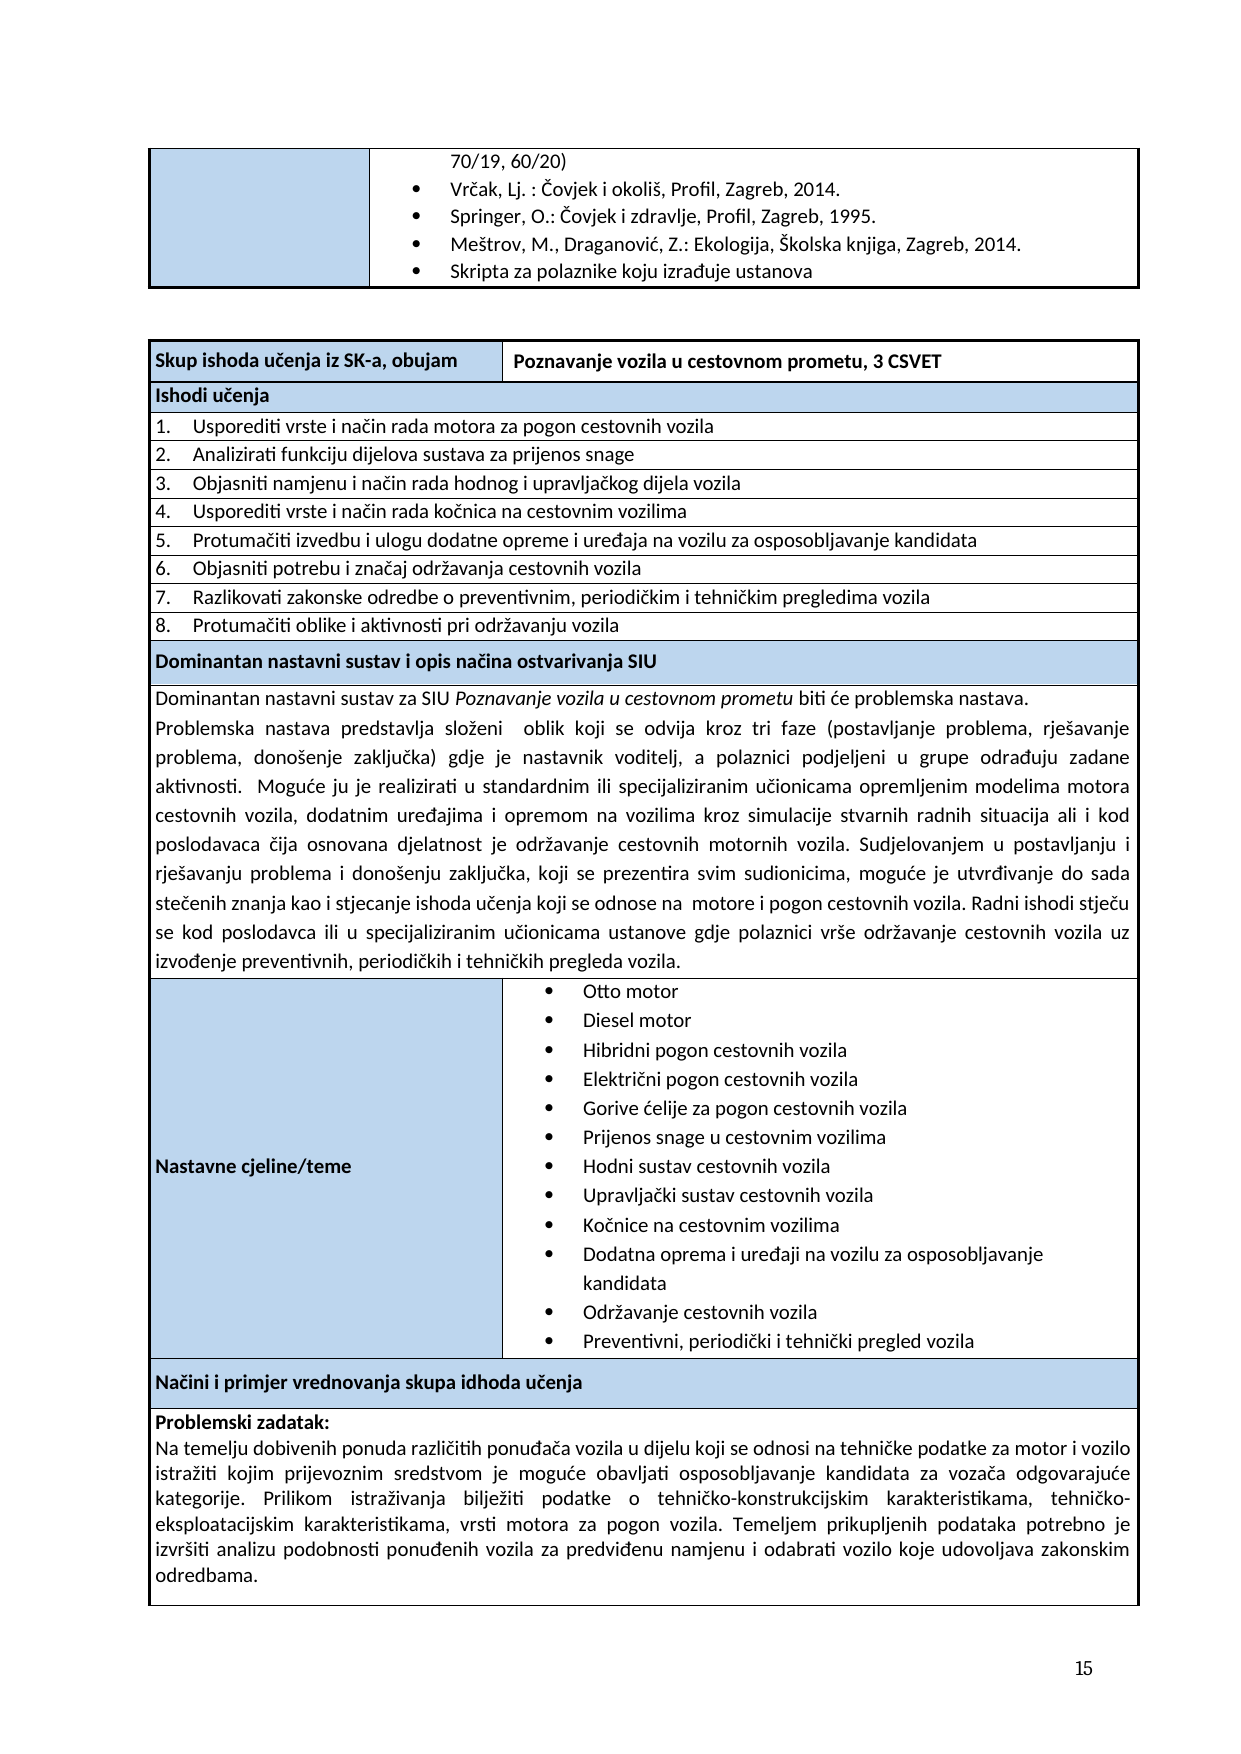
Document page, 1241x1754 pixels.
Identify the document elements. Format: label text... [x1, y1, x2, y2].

table_cell Načini i primjer vrednovanja skupa idhoda učenja [151, 1359, 1137, 1408]
table_cell Ishodi učenja [151, 383, 1137, 412]
table_cell Protumačiti oblike i aktivnosti pri održavanju vozila [151, 613, 1137, 640]
table_header Skup ishoda učenja iz SK-a, obujam [151, 342, 502, 381]
table_cell Usporediti vrste i način rada kočnica na cestovnim vozilima [151, 499, 1137, 526]
table_header Poznavanje vozila u cestovnom prometu, 3 CSVET [503, 342, 1137, 381]
table_cell Dominantan nastavni sustav za SIU Poznavanje vozila u cestovnom prometu biti će problemska nastava. Problemska nastava predstavlja složeni oblik koji se odvija kroz tri faze (postavljanje problema, rješavanje problema, donošenje zaključka) gdje je nastavnik voditelj, a polaznici podjeljeni u grupe odrađuju zadane aktivnosti. Moguće ju je realizirati u standardnim ili specijaliziranim učionicama opremljenim modelima motora cestovnih vozila, dodatnim uređajima i opremom na vozilima kroz simulacije stvarnih radnih situacija ali i kod poslodavaca čija osnovana djelatnost je održavanje cestovnih motornih vozila. Sudjelovanjem u postavljanju i rješavanju problema i donošenju zaključka, koji se prezentira svim sudionicima, moguće je utvrđivanje do sada stečenih znanja kao i stjecanje ishoda učenja koji se odnose na motore i pogon cestovnih vozila. Radni ishodi stječu se kod poslodavca ili u specijaliziranim učionicama ustanove gdje polaznici vrše održavanje cestovnih vozila uz izvođenje preventivnih, periodičkih i tehničkih pregleda vozila. [151, 686, 1137, 977]
table_cell Nastavne cjeline/teme [151, 979, 502, 1358]
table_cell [151, 149, 369, 286]
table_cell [370, 149, 1137, 286]
table_cell Dominantan nastavni sustav i opis načina ostvarivanja SIU [151, 641, 1137, 684]
table_cell Otto motor Diesel motor Hibridni pogon cestovnih vozila Električni pogon cestovnih vozila Gorive ćelije za pogon cestovnih vozila Prijenos snage u cestovnim vozilima Hodni sustav cestovnih vozila Upravljački sustav cestovnih vozila Kočnice na cestovnim vozilima Dodatna oprema i uređaji na vozilu za osposobljavanje kandidata Održavanje cestovnih vozila Preventivni, periodički i tehnički pregled vozila [503, 979, 1137, 1358]
table_cell Analizirati funkciju dijelova sustava za prijenos snage [151, 441, 1137, 469]
table_cell Protumačiti izvedbu i ulogu dodatne opreme i uređaja na vozilu za osposobljavanje kandidata [151, 527, 1137, 554]
table_cell Usporediti vrste i način rada motora za pogon cestovnih vozila [151, 413, 1137, 440]
table_cell Objasniti potrebu i značaj održavanja cestovnih vozila [151, 556, 1137, 583]
table_cell Razlikovati zakonske odredbe o preventivnim, periodičkim i tehničkim pregledima vozila [151, 584, 1137, 612]
table_cell Objasniti namjenu i način rada hodnog i upravljačkog dijela vozila [151, 470, 1137, 497]
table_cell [151, 1409, 1137, 1605]
